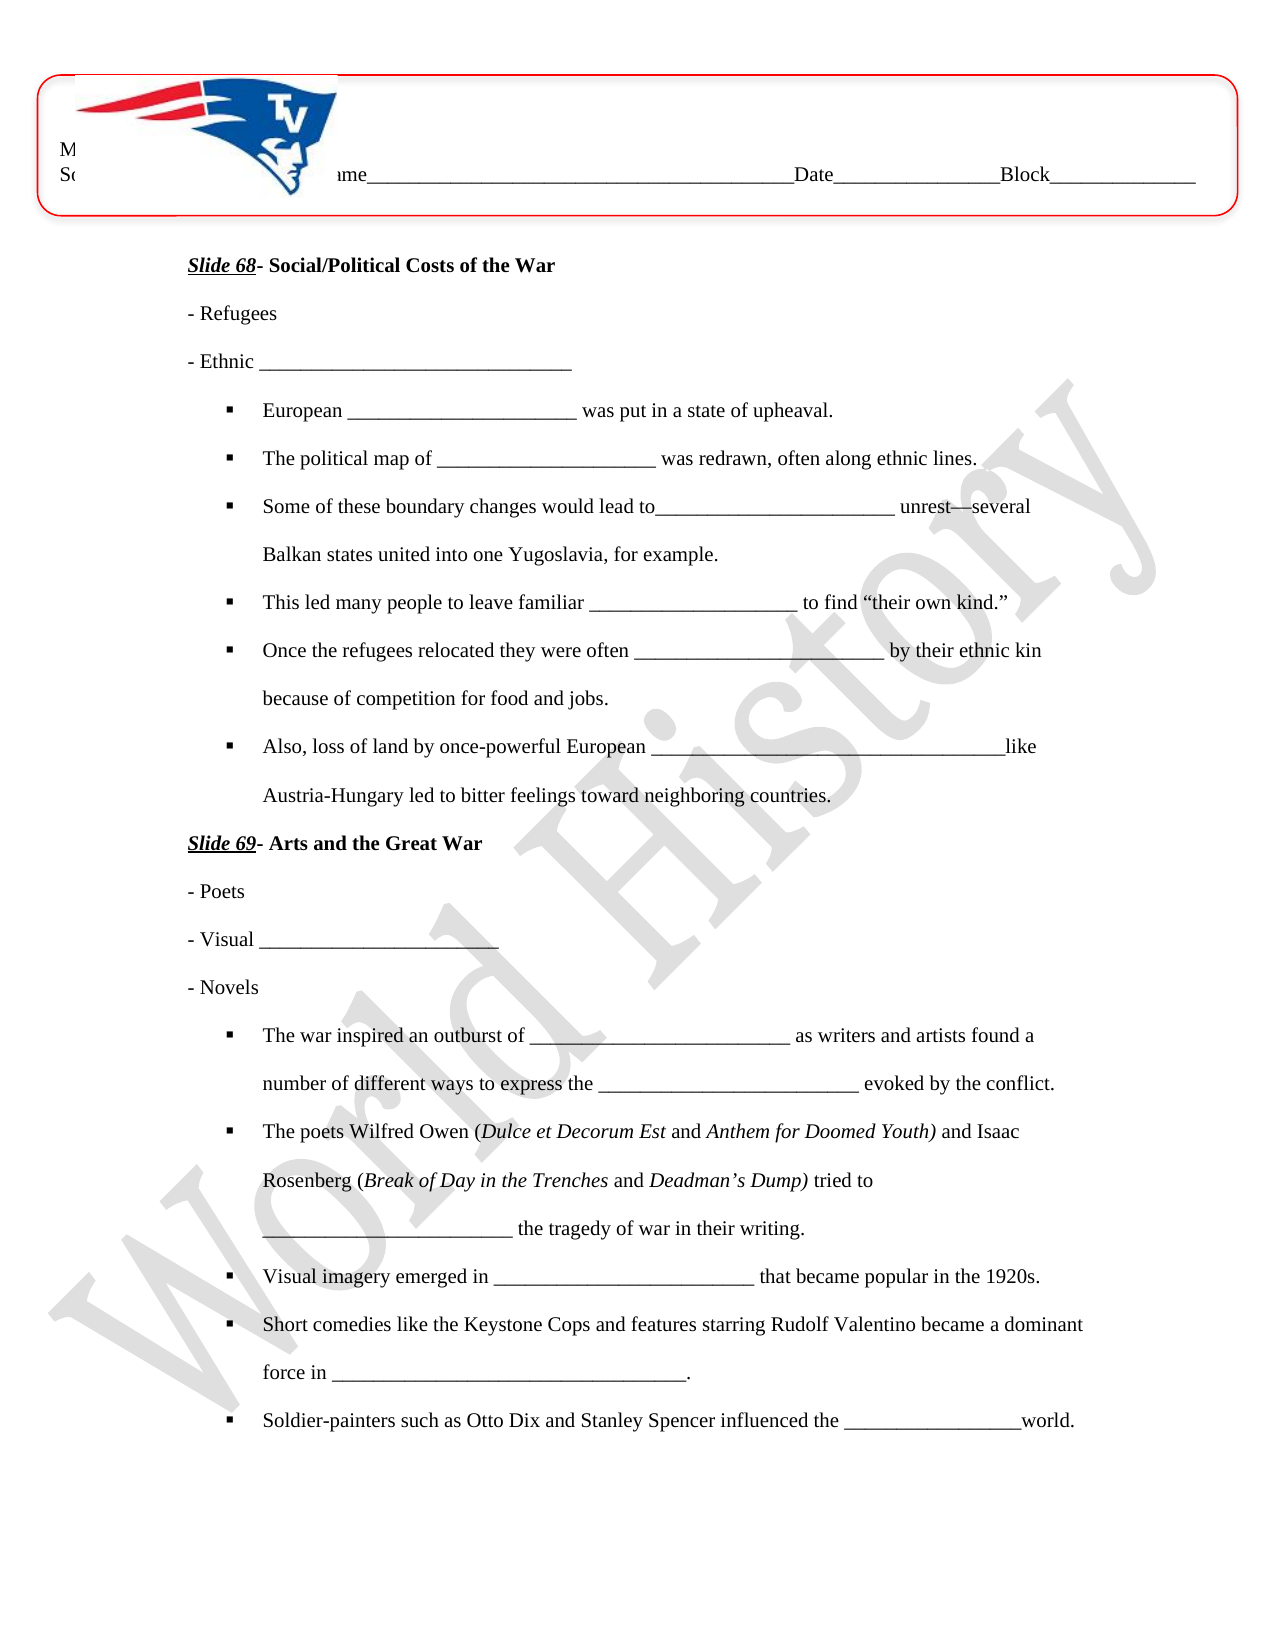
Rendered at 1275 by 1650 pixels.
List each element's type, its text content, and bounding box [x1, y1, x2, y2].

text Slide 68- Social/Political Costs of the War [187, 253, 1087, 277]
list Soldier-painters such as Otto Dix and Stanley Spencer influenced the _________________world. [225, 1408, 1087, 1432]
list European ______________________ was put in a state of upheaval. [225, 397, 1087, 422]
text - Refugees [187, 301, 1087, 325]
text - Poets [187, 879, 1087, 903]
list Visual imagery emerged in _________________________ that became popular in the 1920s. [225, 1264, 1087, 1288]
list The war inspired an outburst of _________________________ as writers and artists found a number of different ways to express the _________________________ evoked by the conflict. [225, 1023, 1087, 1095]
list This led many people to leave familiar ____________________ to find “their own kind.” [225, 590, 1087, 614]
list Short comedies like the Keystone Cops and features starring Rudolf Valentino became a dominant force in __________________________________. [225, 1312, 1087, 1384]
text - Visual _______________________ [187, 927, 1087, 951]
list Some of these boundary changes would lead to_______________________ unrest—several Balkan states united into one Yugoslavia, for example. [225, 494, 1087, 566]
list The political map of _____________________ was redrawn, often along ethnic lines. [225, 446, 1087, 470]
picture [75, 75, 338, 200]
list Also, loss of land by once-powerful European __________________________________like Austria-Hungary led to bitter feelings toward neighboring countries. [225, 734, 1087, 807]
text - Novels [187, 975, 1087, 999]
text Slide 69- Arts and the Great War [187, 831, 1087, 855]
list Once the refugees relocated they were often ________________________ by their ethnic kin because of competition for food and jobs. [225, 638, 1087, 710]
text - Ethnic ______________________________ [187, 349, 1087, 373]
list The poets Wilfred Owen (Dulce et Decorum Est and Anthem for Doomed Youth) and Isaac Rosenberg (Break of Day in the Trenches and Deadman’s Dump) tried to ________________________ the tragedy of war in their writing. [225, 1119, 1087, 1240]
